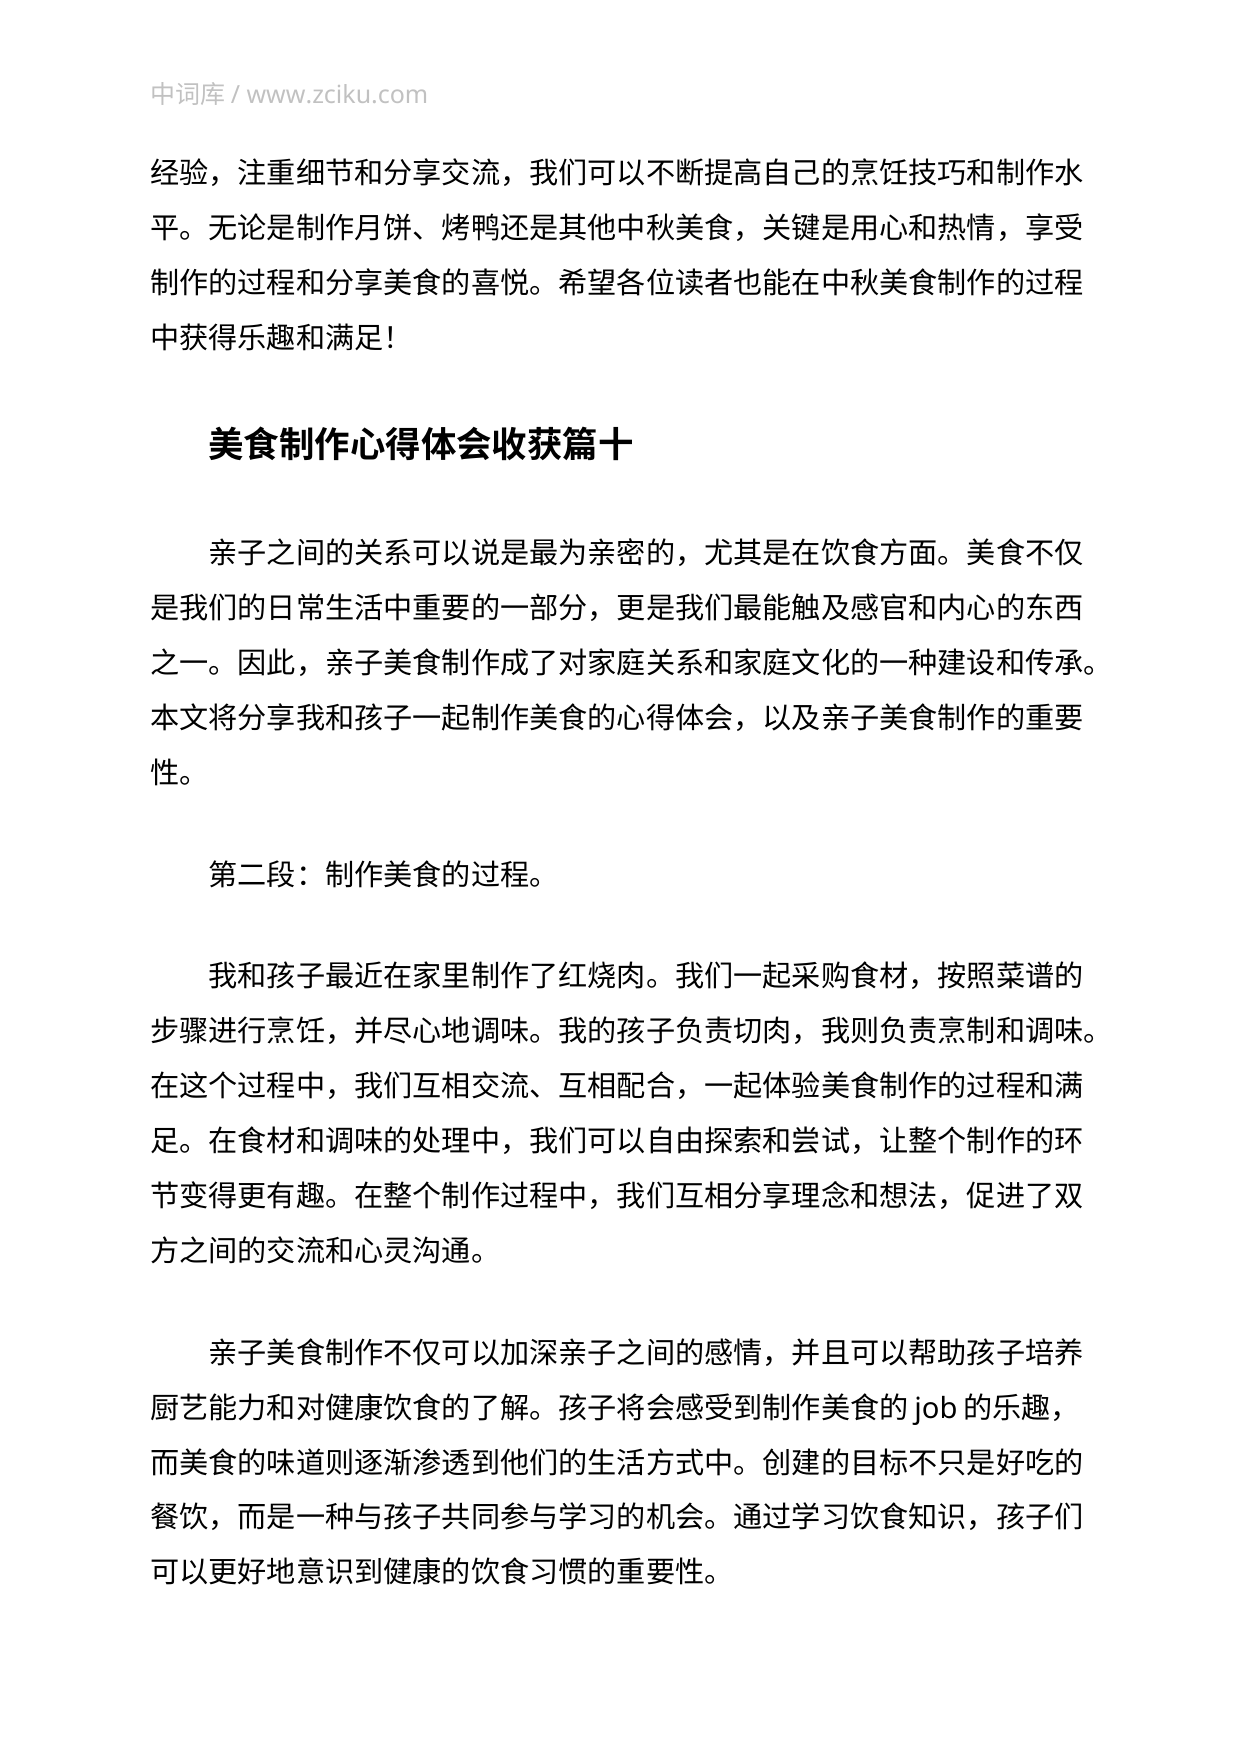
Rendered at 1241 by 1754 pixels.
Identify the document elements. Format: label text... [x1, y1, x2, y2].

text 亲子之间的关系可以说是最为亲密的，尤其是在饮食方面。美食不仅是我们的日常生活中重要的一部分，更是我们最能触及感官和内心的东西之一。因此，亲子美食制作成了对家庭关系和家庭文化的一种建设和传承。本文将分享我和孩子一起制作美食的心得体会，以及亲子美食制作的重要性。 [150, 530, 1090, 792]
text 我和孩子最近在家里制作了红烧肉。我们一起采购食材，按照菜谱的步骤进行烹饪，并尽心地调味。我的孩子负责切肉，我则负责烹制和调味。在这个过程中，我们互相交流、互相配合，一起体验美食制作的过程和满足。在食材和调味的处理中，我们可以自由探索和尝试，让整个制作的环节变得更有趣。在整个制作过程中，我们互相分享理念和想法，促进了双方之间的交流和心灵沟通。 [150, 953, 1090, 1270]
text 第二段：制作美食的过程。 [150, 851, 1090, 893]
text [150, 150, 1090, 357]
text 亲子美食制作不仅可以加深亲子之间的感情，并且可以帮助孩子培养厨艺能力和对健康饮食的了解。孩子将会感受到制作美食的job的乐趣，而美食的味道则逐渐渗透到他们的生活方式中。创建的目标不只是好吃的餐饮，而是一种与孩子共同参与学习的机会。通过学习饮食知识，孩子们可以更好地意识到健康的饮食习惯的重要性。 [150, 1329, 1090, 1591]
text 美食制作心得体会收获篇十 [150, 416, 1090, 468]
